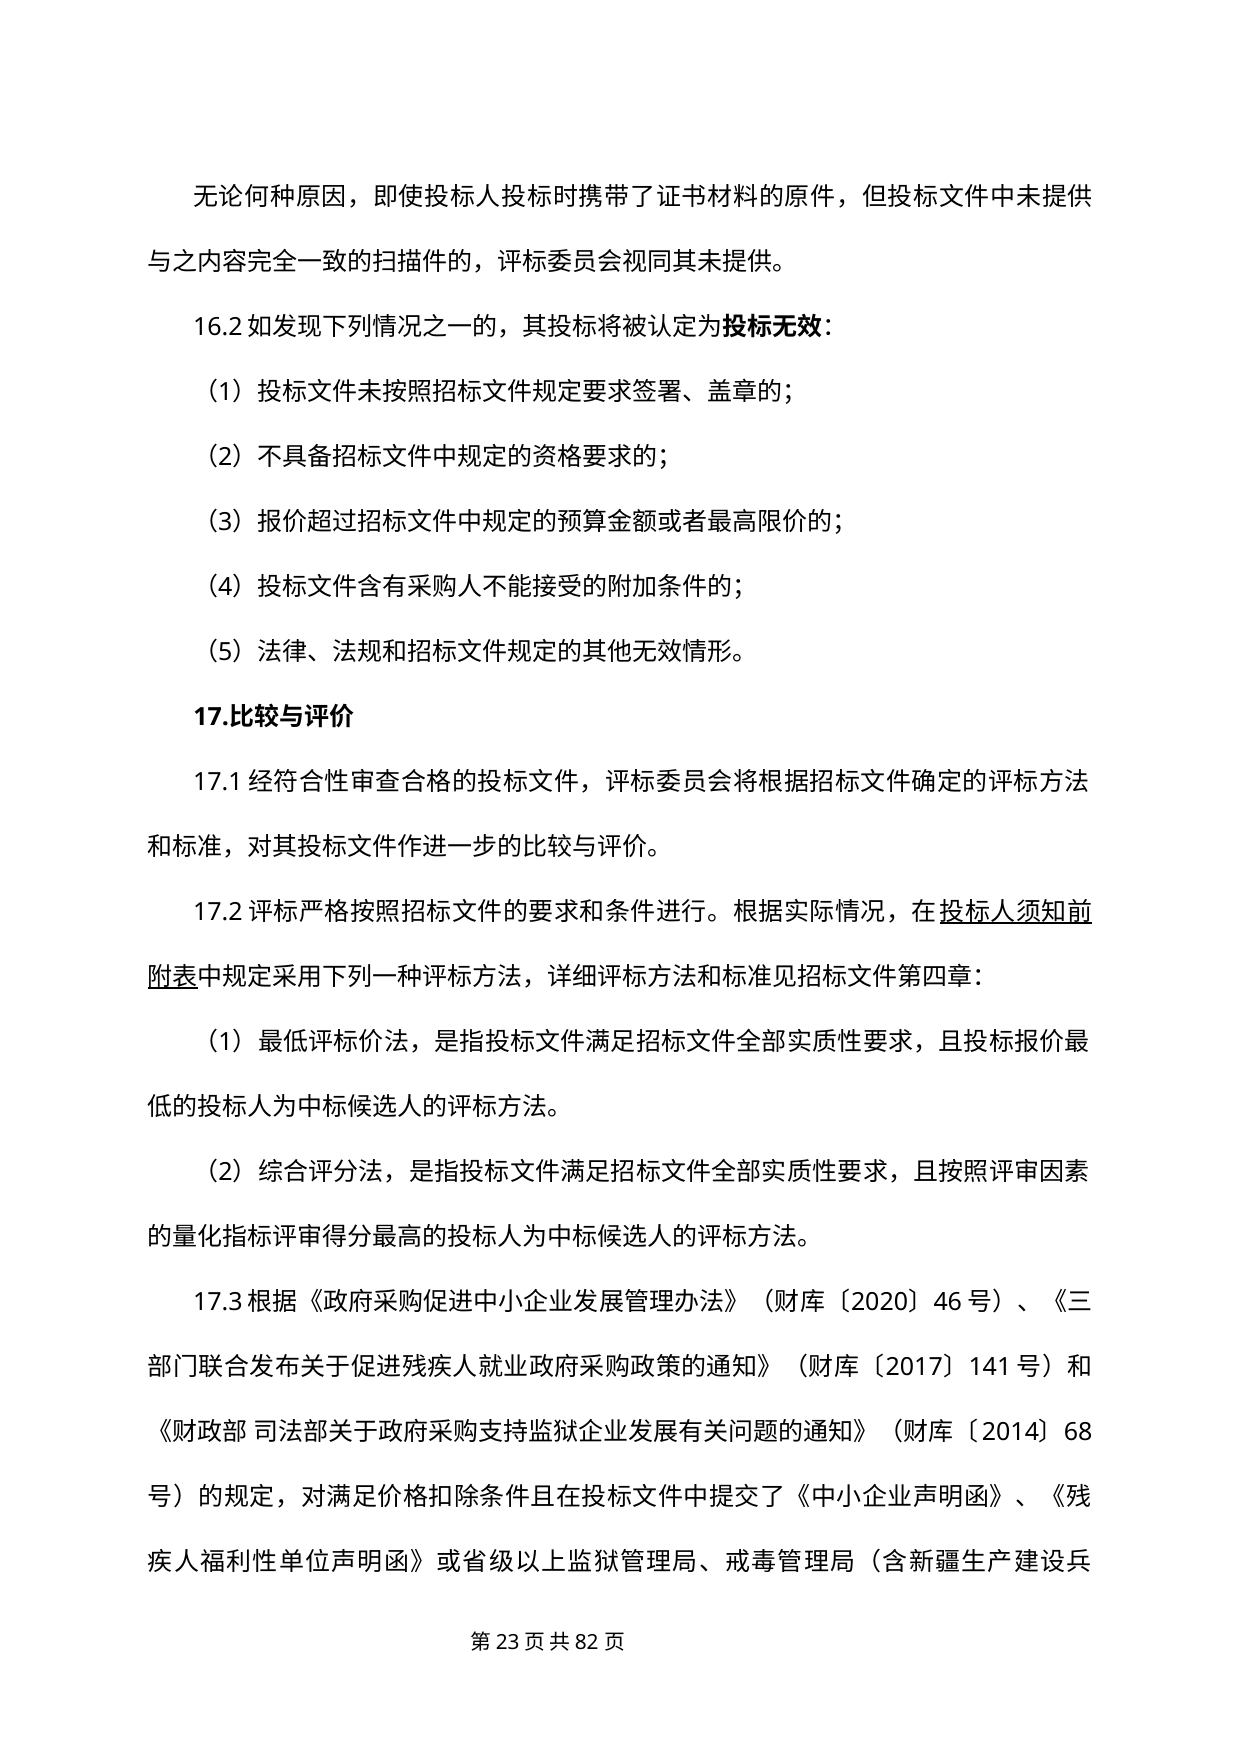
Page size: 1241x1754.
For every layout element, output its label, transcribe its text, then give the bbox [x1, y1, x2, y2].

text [148, 1267, 1093, 1592]
text （3）报价超过招标文件中规定的预算金额或者最高限价的； [148, 487, 1093, 552]
text （5）法律、法规和招标文件规定的其他无效情形。 [148, 617, 1093, 682]
text 17.1经符合性审查合格的投标文件，评标委员会将根据招标文件确定的评标方法和标准，对其投标文件作进一步的比较与评价。 [148, 747, 1093, 877]
text 无论何种原因，即使投标人投标时携带了证书材料的原件，但投标文件中未提供与之内容完全一致的扫描件的，评标委员会视同其未提供。 [148, 162, 1093, 292]
text （2）综合评分法，是指投标文件满足招标文件全部实质性要求，且按照评审因素的量化指标评审得分最高的投标人为中标候选人的评标方法。 [148, 1137, 1093, 1267]
text 17.比较与评价 [148, 682, 1093, 747]
text 17.2评标严格按照招标文件的要求和条件进行。根据实际情况，在投标人须知前附表中规定采用下列一种评标方法，详细评标方法和标准见招标文件第四章： [148, 877, 1093, 1007]
text 16.2如发现下列情况之一的，其投标将被认定为投标无效： [148, 292, 1093, 357]
text （2）不具备招标文件中规定的资格要求的； [148, 422, 1093, 487]
text （4）投标文件含有采购人不能接受的附加条件的； [148, 552, 1093, 617]
text （1）投标文件未按照招标文件规定要求签署、盖章的； [148, 357, 1093, 422]
text （1）最低评标价法，是指投标文件满足招标文件全部实质性要求，且投标报价最低的投标人为中标候选人的评标方法。 [148, 1007, 1093, 1137]
